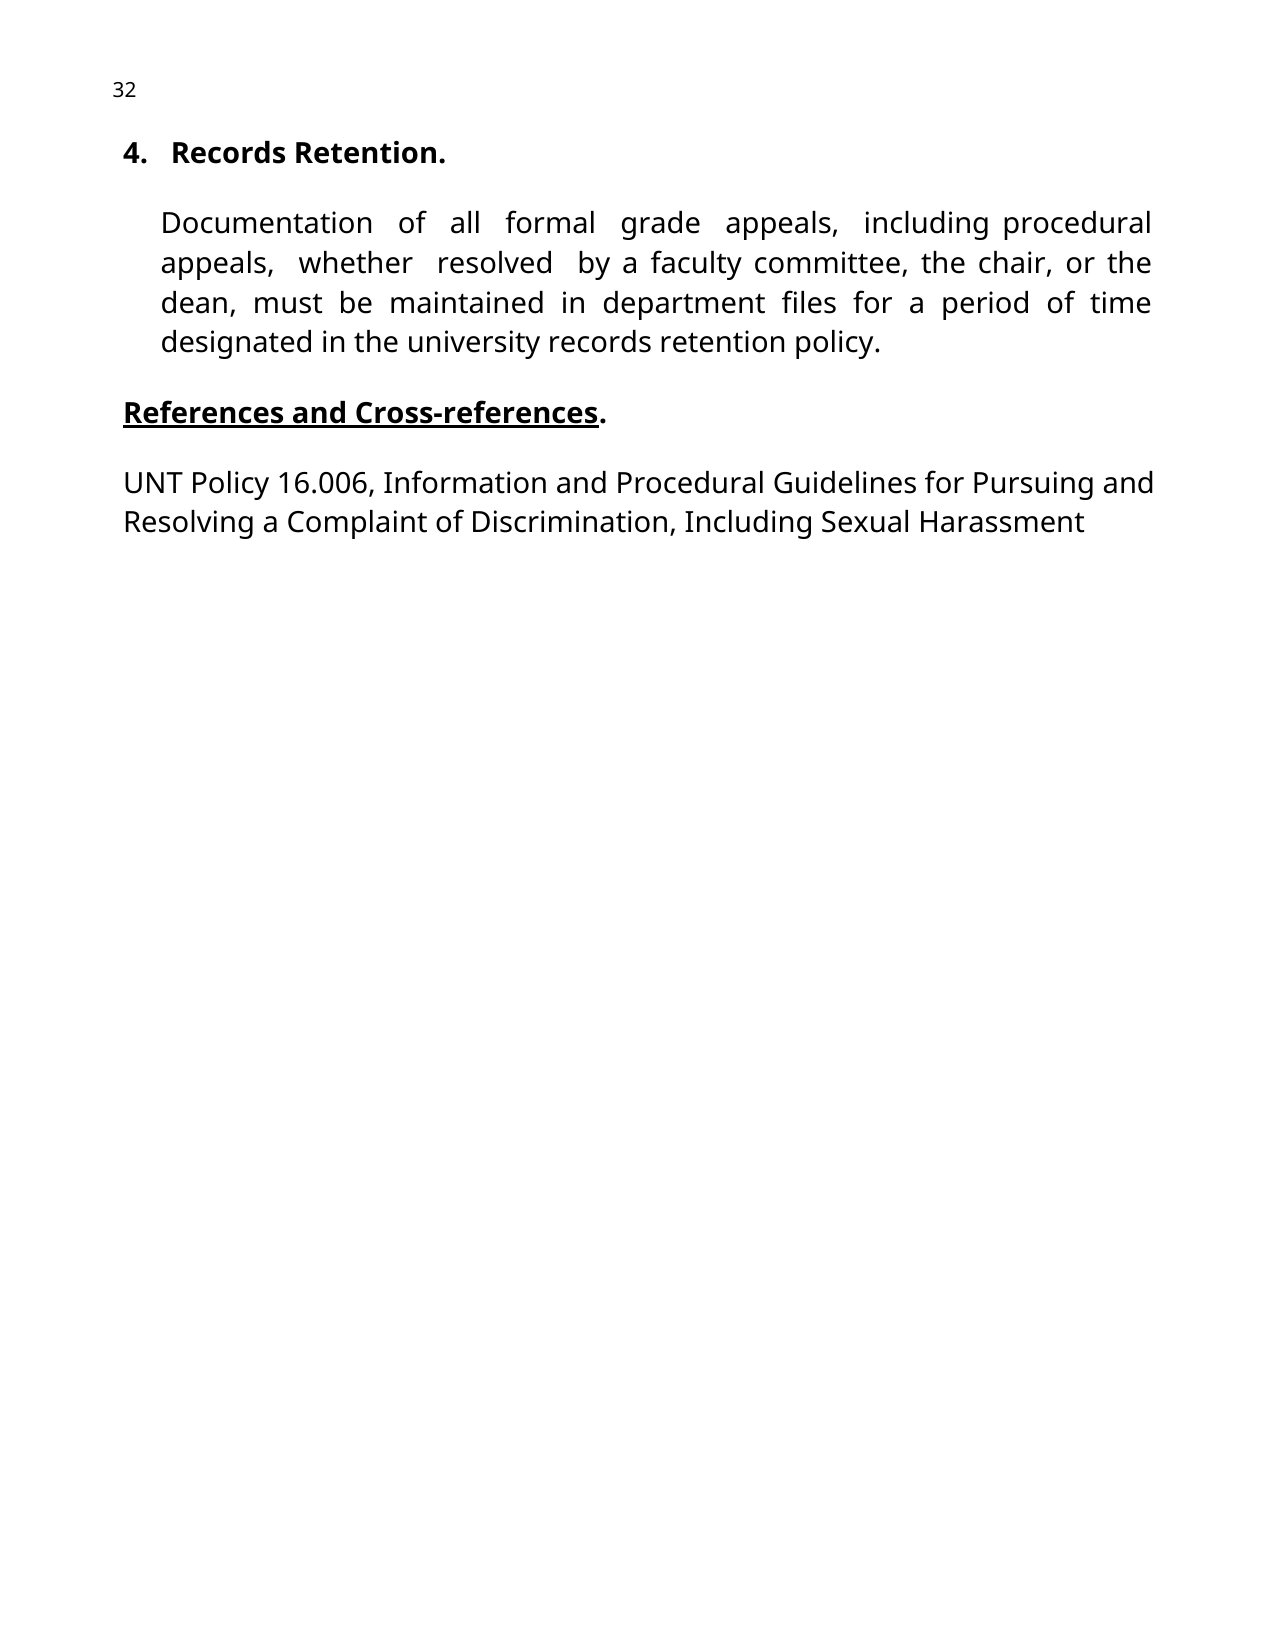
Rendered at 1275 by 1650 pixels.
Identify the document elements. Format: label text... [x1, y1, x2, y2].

text UNT Policy 16.006, Information and Procedural Guidelines for Pursuing and Resolving a Complaint of Discrimination, Including Sexual Harassment [123, 462, 1162, 541]
text References and Cross-references. [123, 392, 1162, 432]
text 4. Records Retention. [123, 132, 1162, 172]
text Documentation of all formal grade appeals, including procedural appeals, whether resolved by a faculty committee, the chair, or the dean, must be maintained in department files for a period of time designated in the university records retention policy. [160, 203, 1154, 361]
